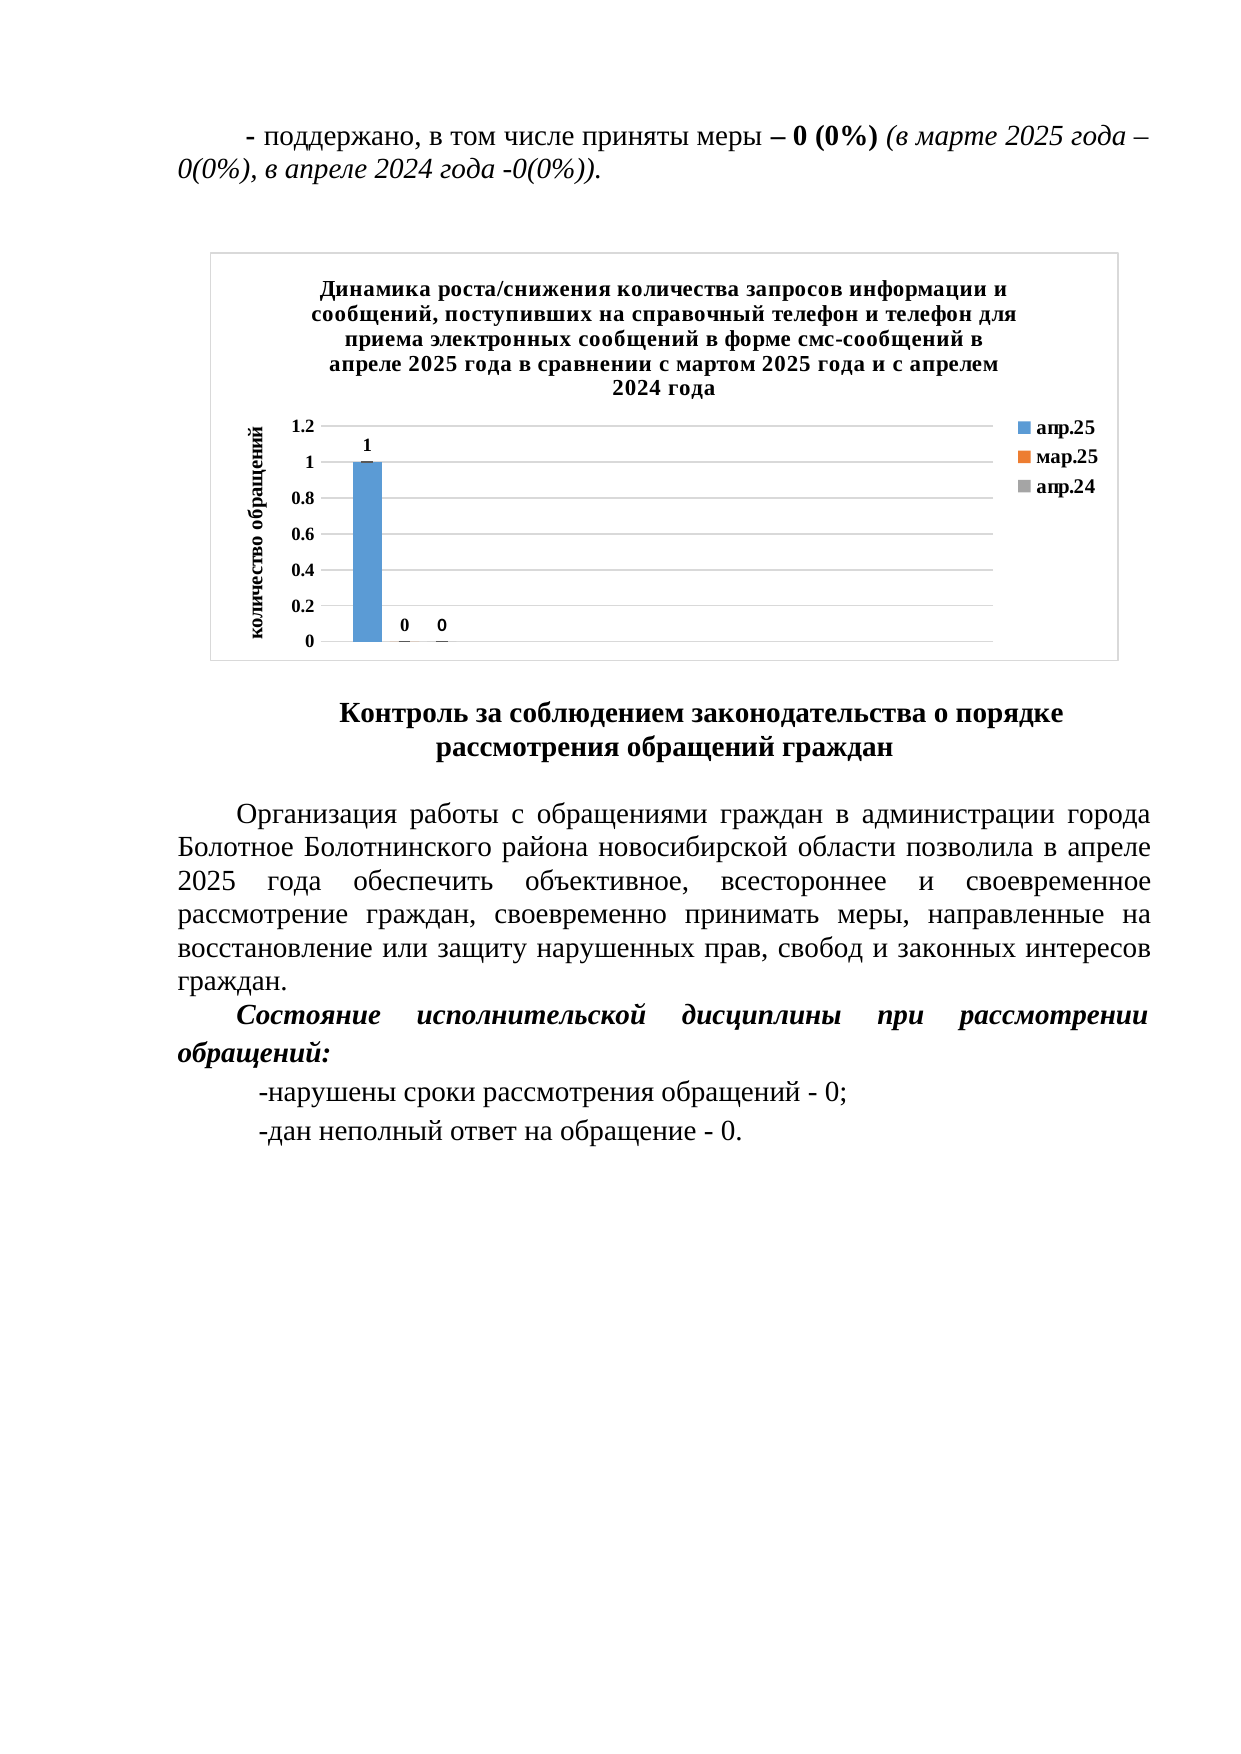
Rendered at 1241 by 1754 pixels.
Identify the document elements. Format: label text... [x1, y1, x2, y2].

list Контроль за соблюдением законодательства о порядке рассмотрения обращений граждан [177, 695, 1152, 762]
list -дан неполный ответ на обращение - 0. [177, 1113, 1152, 1146]
list -нарушены сроки рассмотрения обращений - 0; [177, 1074, 1152, 1108]
list Состояние исполнительской дисциплины при рассмотрении обращений: [177, 997, 1152, 1069]
text Организация работы с обращениями граждан в администрации города Болотное Болотнинского района новосибирской области позволила в апреле 2025 года обеспечить объективное, всестороннее и своевременное рассмотрение граждан, своевременно принимать меры, направленные на восстановление или защиту нарушенных прав, свобод и законных интересов граждан. [177, 796, 1152, 997]
text - поддержано, в том числе приняты меры – 0 (0%) (в марте 2025 года –0(0%), в апреле 2024 года -0(0%)). [177, 118, 1152, 185]
